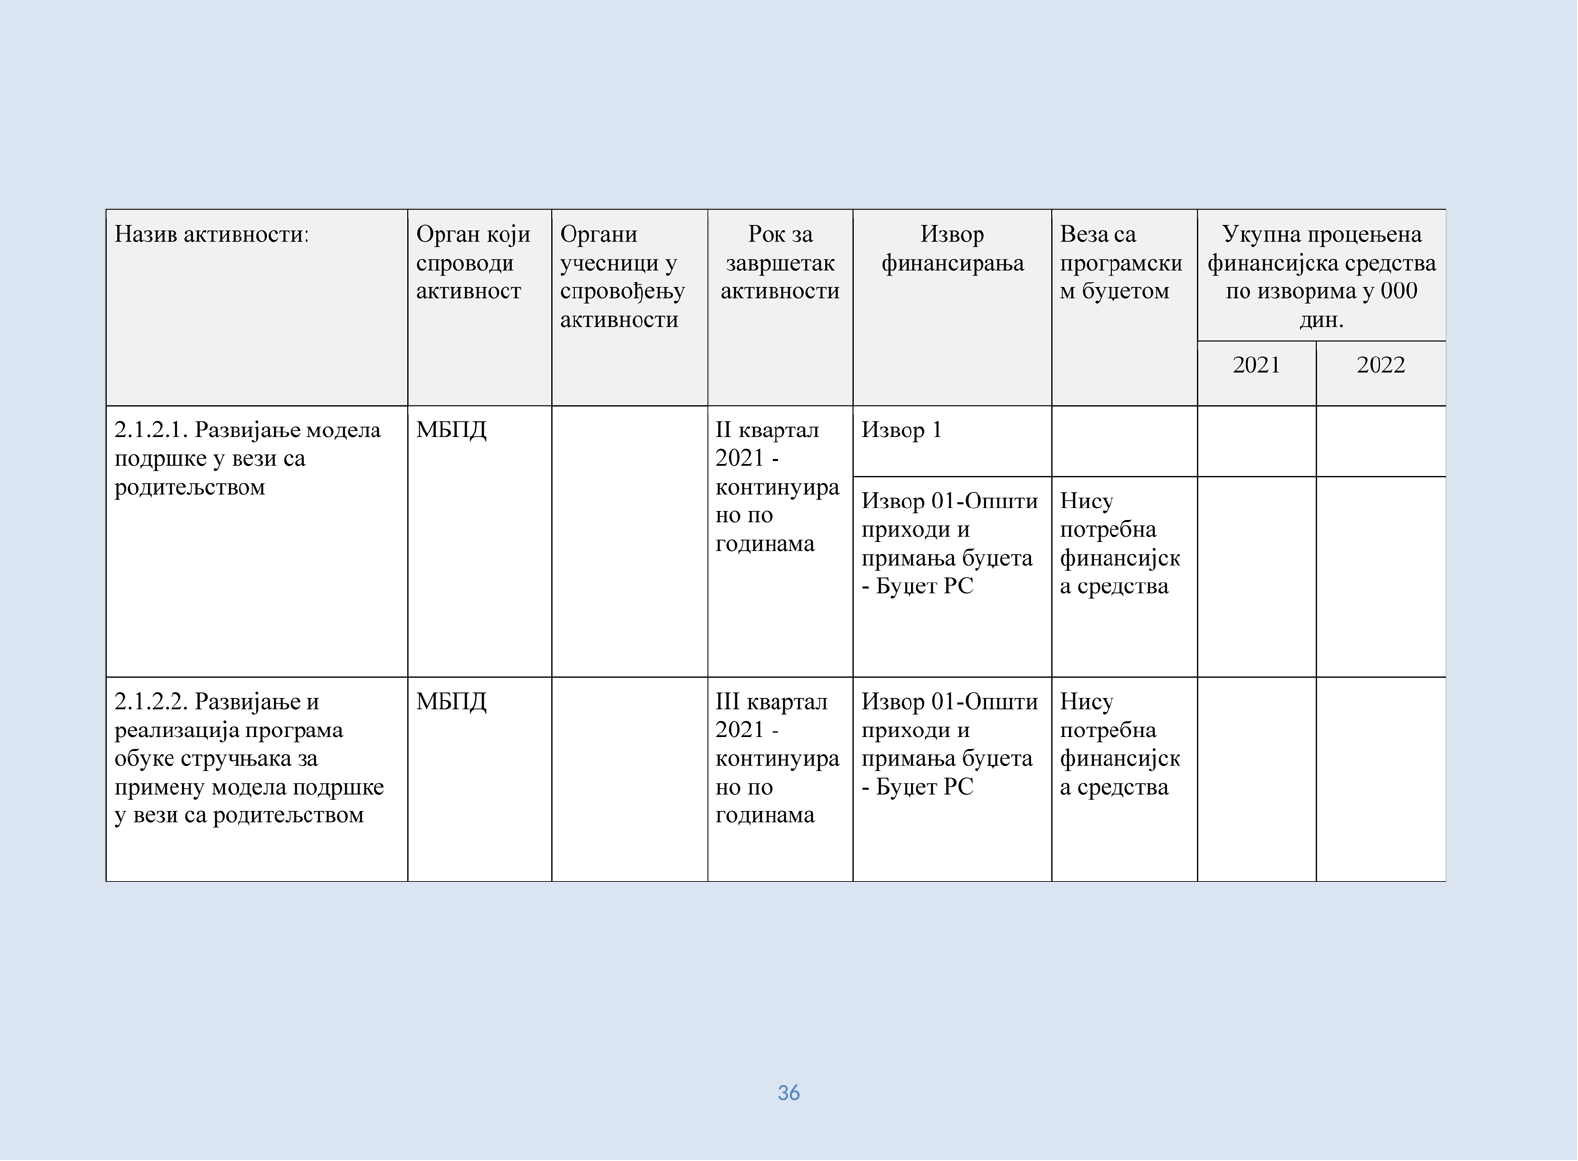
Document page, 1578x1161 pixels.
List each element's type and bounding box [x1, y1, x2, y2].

picture [105, 208, 1447, 882]
